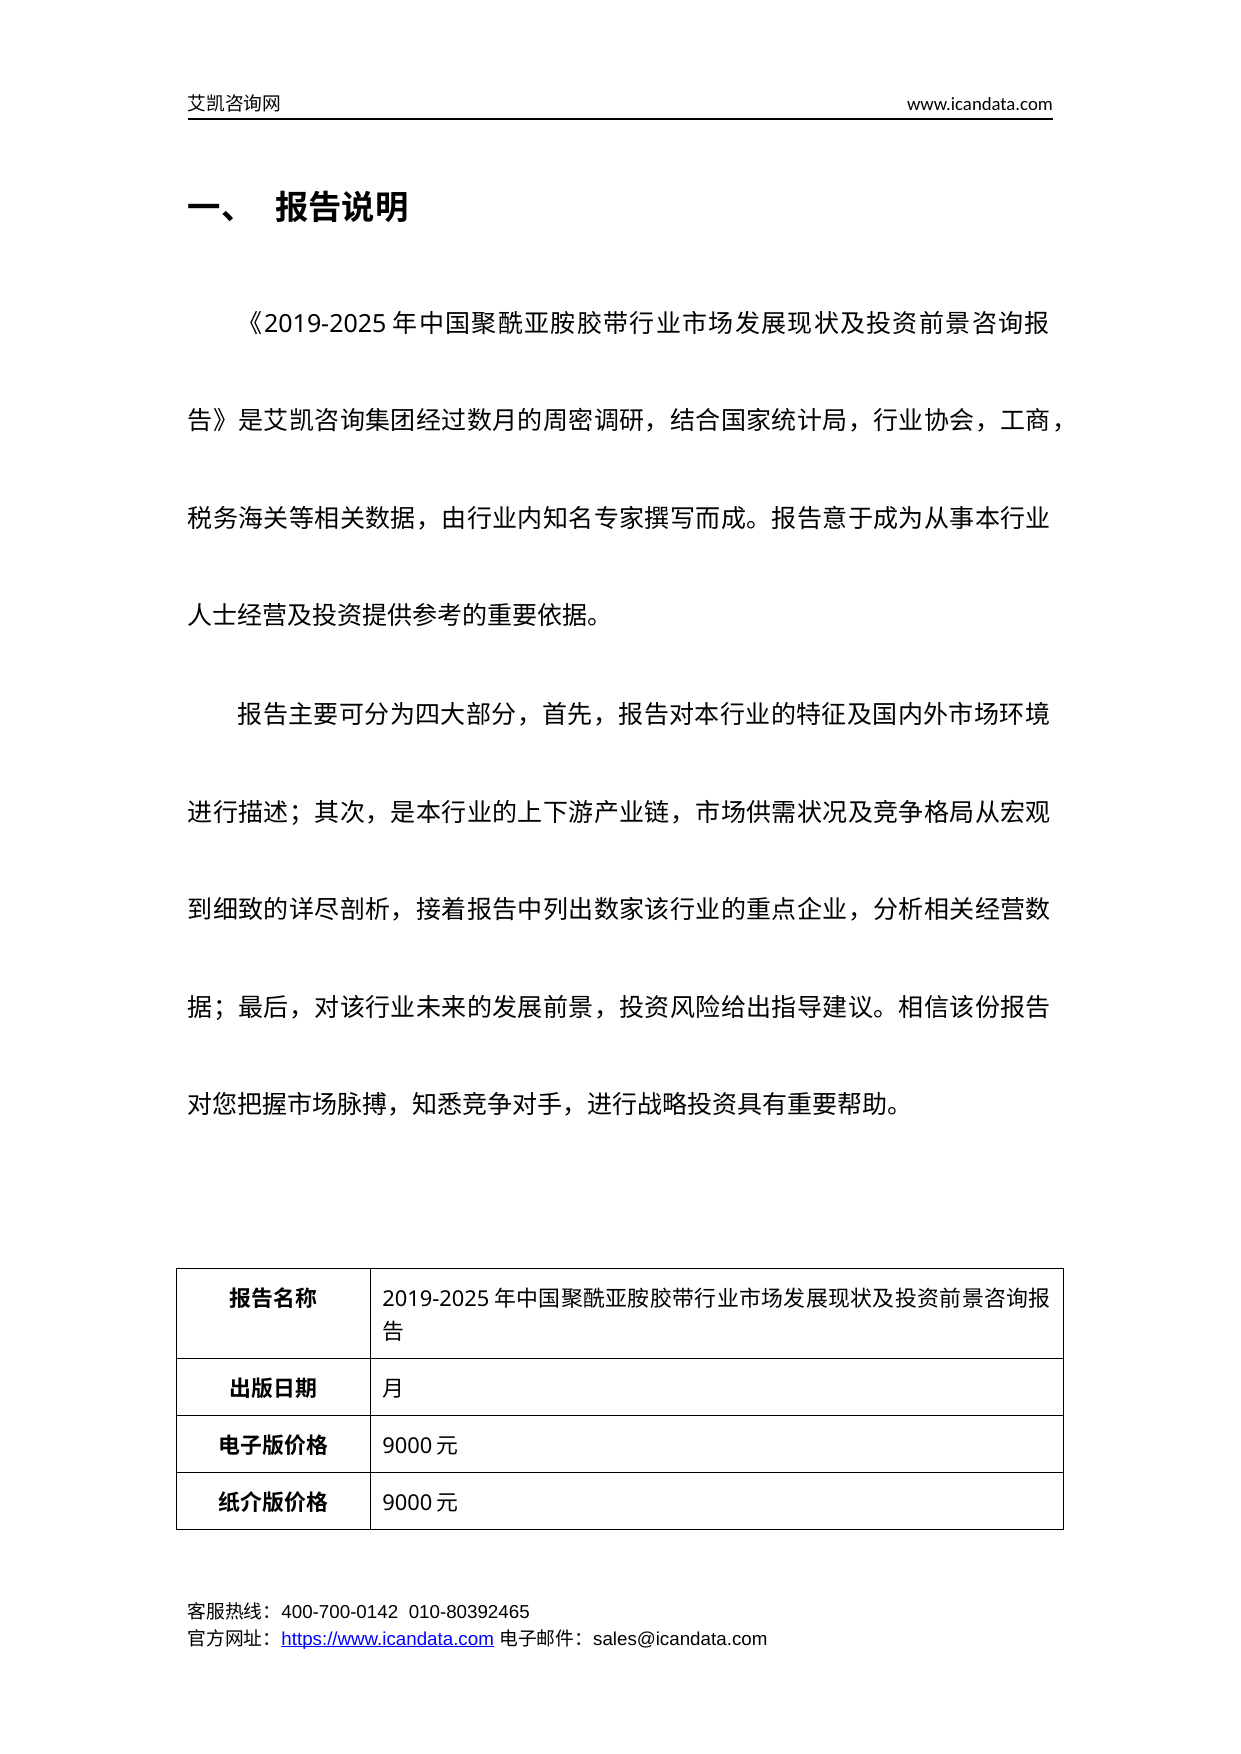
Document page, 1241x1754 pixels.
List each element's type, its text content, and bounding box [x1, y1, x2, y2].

table_cell 出版日期 [177, 1359, 370, 1415]
table_cell 纸介版价格 [177, 1473, 370, 1529]
text 《2019-2025年中国聚酰亚胺胶带行业市场发展现状及投资前景咨询报告》是艾凯咨询集团经过数月的周密调研，结合国家统计局，行业协会，工商，税务海关等相关数据，由行业内知名专家撰写而成。报告意于成为从事本行业人士经营及投资提供参考的重要依据。 [187, 289, 1053, 646]
table_header 2019-2025年中国聚酰亚胺胶带行业市场发展现状及投资前景咨询报告 [371, 1269, 1063, 1358]
text 报告主要可分为四大部分，首先，报告对本行业的特征及国内外市场环境进行描述；其次，是本行业的上下游产业链，市场供需状况及竞争格局从宏观到细致的详尽剖析，接着报告中列出数家该行业的重点企业，分析相关经营数据；最后，对该行业未来的发展前景，投资风险给出指导建议。相信该份报告对您把握市场脉搏，知悉竞争对手，进行战略投资具有重要帮助。 [187, 681, 1053, 1136]
table_cell 9000元 [371, 1473, 1063, 1529]
table_cell 月 [371, 1359, 1063, 1415]
table_cell 电子版价格 [177, 1416, 370, 1472]
table_cell 9000元 [371, 1416, 1063, 1472]
table_header 报告名称 [177, 1269, 370, 1358]
subtitle 报告说明 [187, 172, 1053, 237]
